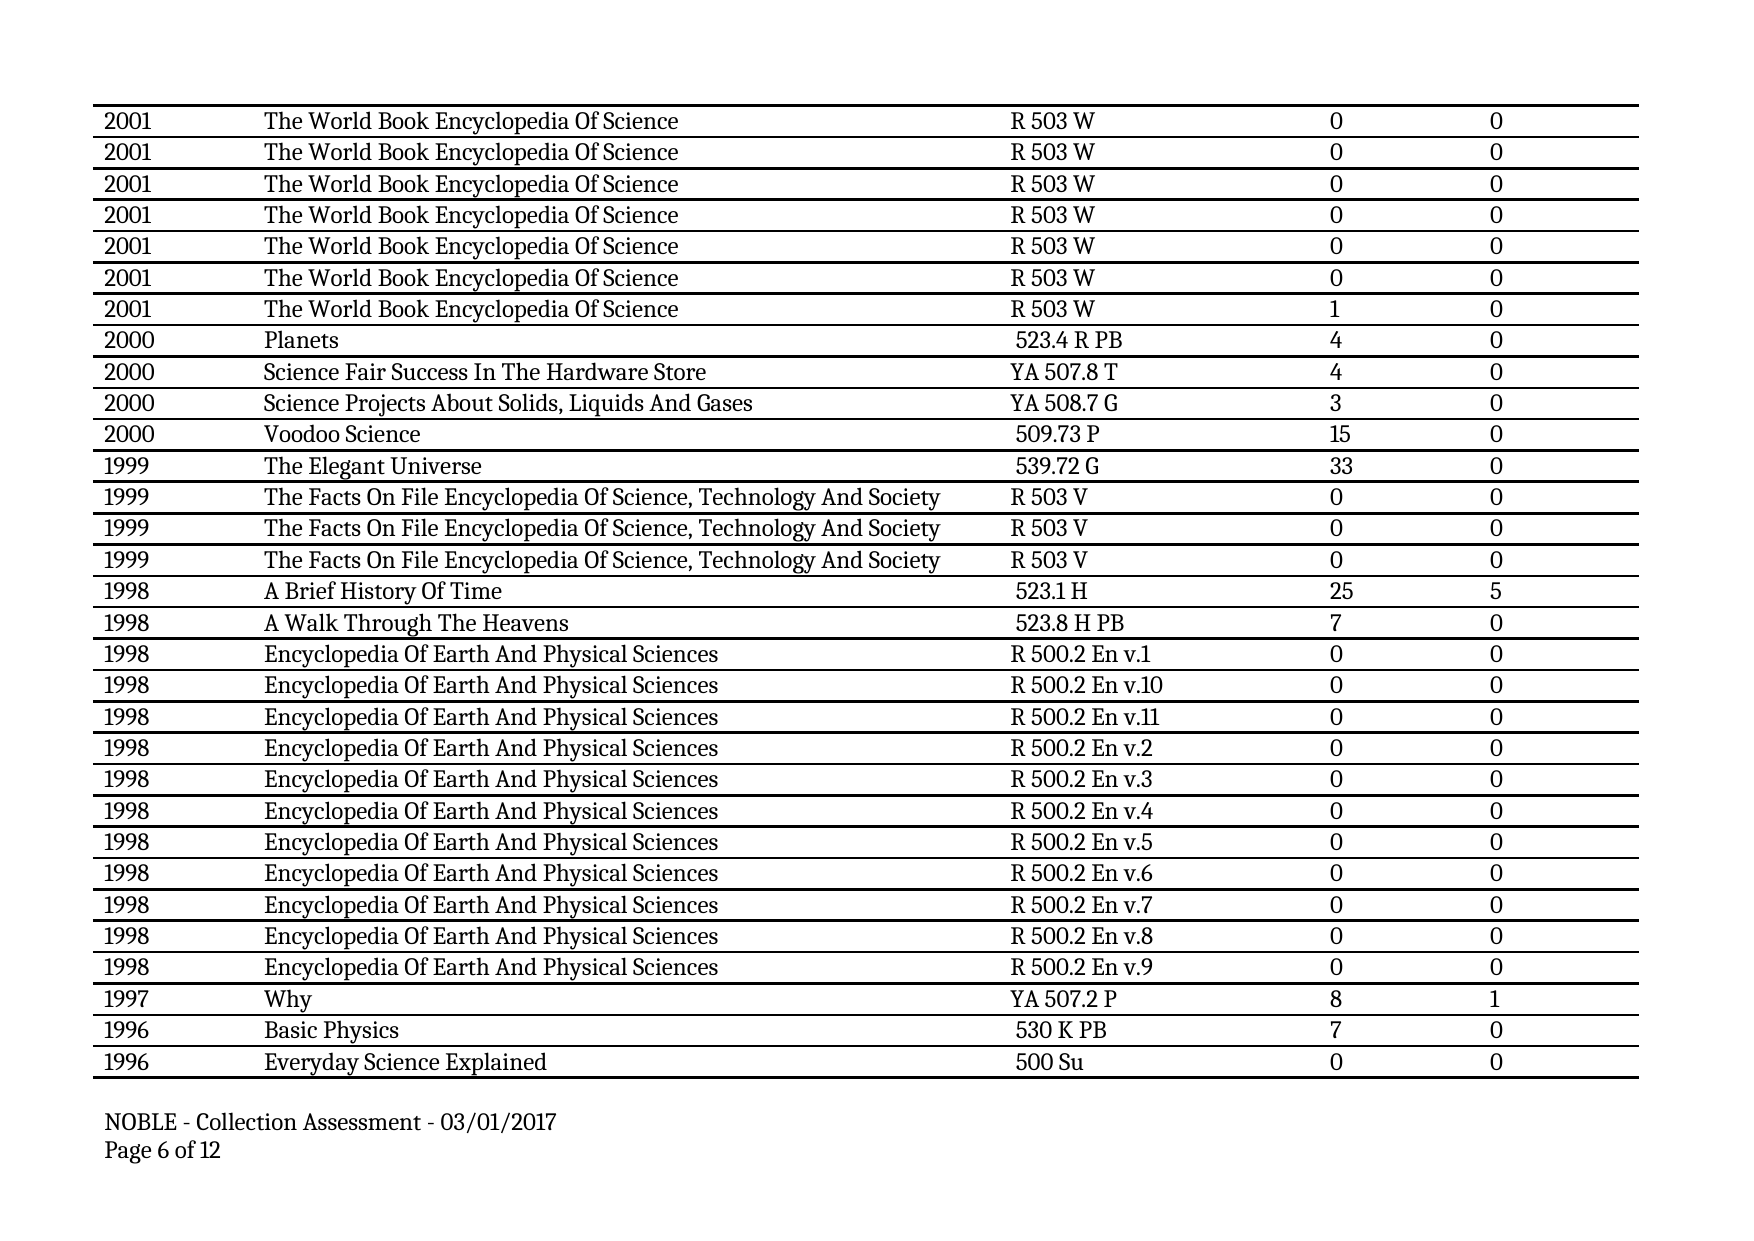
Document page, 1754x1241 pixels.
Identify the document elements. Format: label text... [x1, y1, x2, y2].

table_cell R 503 W [999, 264, 1319, 292]
table_cell 7 [1319, 608, 1478, 637]
table_cell 2001 [93, 107, 253, 136]
table_cell R 500.2 En v.10 [999, 671, 1319, 700]
table_cell YA 507.2 P [999, 985, 1319, 1013]
table_cell 0 [1479, 201, 1638, 229]
table_cell The Elegant Universe [253, 452, 999, 480]
table_cell Encyclopedia Of Earth And Physical Sciences [253, 828, 999, 857]
table_cell 0 [1479, 734, 1638, 763]
table_cell 1998 [93, 671, 253, 700]
table_cell R 500.2 En v.5 [999, 828, 1319, 857]
table_cell 1999 [93, 515, 253, 543]
table_cell 0 [1319, 922, 1478, 951]
table_cell 1998 [93, 859, 253, 888]
table_cell 0 [1479, 703, 1638, 731]
table_cell Encyclopedia Of Earth And Physical Sciences [253, 640, 999, 668]
table_cell 1999 [93, 483, 253, 512]
table_cell 509.73 P [999, 420, 1319, 449]
table_cell 0 [1319, 232, 1478, 261]
table_cell 1998 [93, 953, 253, 982]
table_cell 33 [1319, 452, 1478, 480]
table_cell The Facts On File Encyclopedia Of Science, Technology And Society [253, 483, 999, 512]
table_cell 0 [1319, 859, 1478, 888]
table_cell 1998 [93, 608, 253, 637]
table_cell R 503 W [999, 295, 1319, 324]
table_cell 3 [1319, 389, 1478, 418]
table_cell 523.1 H [999, 577, 1319, 606]
table_cell The World Book Encyclopedia Of Science [253, 201, 999, 229]
table_cell 1998 [93, 734, 253, 763]
table_cell 0 [1479, 828, 1638, 857]
table_cell R 500.2 En v.7 [999, 891, 1319, 919]
table_cell R 503 W [999, 107, 1319, 136]
table_cell A Walk Through The Heavens [253, 608, 999, 637]
table_cell 0 [1319, 107, 1478, 136]
table_cell 2000 [93, 420, 253, 449]
table_cell 25 [1319, 577, 1478, 606]
table_cell YA 508.7 G [999, 389, 1319, 418]
table_cell R 503 V [999, 546, 1319, 574]
table_cell 0 [1479, 546, 1638, 574]
table_cell 0 [1479, 608, 1638, 637]
table_cell 2000 [93, 389, 253, 418]
table_cell 1998 [93, 765, 253, 794]
table_cell 523.4 R PB [999, 326, 1319, 355]
table_cell 1996 [93, 1016, 253, 1045]
table_cell 0 [1319, 515, 1478, 543]
table_cell 0 [1319, 891, 1478, 919]
table_cell 2000 [93, 358, 253, 386]
table_cell 0 [1319, 138, 1478, 167]
table_cell 0 [1479, 107, 1638, 136]
table_cell 2001 [93, 201, 253, 229]
table_cell 0 [1319, 546, 1478, 574]
table_cell 530 K PB [999, 1016, 1319, 1045]
table_cell Encyclopedia Of Earth And Physical Sciences [253, 765, 999, 794]
table_cell Everyday Science Explained [253, 1047, 999, 1076]
table_cell R 500.2 En v.2 [999, 734, 1319, 763]
table_cell 0 [1479, 326, 1638, 355]
table_cell 1998 [93, 922, 253, 951]
table_cell 5 [1479, 577, 1638, 606]
table_cell Encyclopedia Of Earth And Physical Sciences [253, 703, 999, 731]
table_cell R 503 W [999, 138, 1319, 167]
table_cell 2000 [93, 326, 253, 355]
table_cell 0 [1479, 953, 1638, 982]
table_cell 0 [1479, 1016, 1638, 1045]
table_cell 0 [1479, 891, 1638, 919]
table_cell 1999 [93, 546, 253, 574]
table_cell 0 [1479, 922, 1638, 951]
table_cell 1998 [93, 640, 253, 668]
table_cell 0 [1319, 953, 1478, 982]
table_cell 1 [1479, 985, 1638, 1013]
table_cell The World Book Encyclopedia Of Science [253, 232, 999, 261]
table_cell 1996 [93, 1047, 253, 1076]
table_cell 1998 [93, 891, 253, 919]
table_cell 0 [1479, 452, 1638, 480]
table_cell 2001 [93, 295, 253, 324]
table_cell Encyclopedia Of Earth And Physical Sciences [253, 734, 999, 763]
table_cell R 500.2 En v.8 [999, 922, 1319, 951]
table_cell 2001 [93, 264, 253, 292]
table_cell 0 [1319, 1047, 1478, 1076]
table_cell R 500.2 En v.6 [999, 859, 1319, 888]
table_cell 2001 [93, 170, 253, 198]
table_cell The World Book Encyclopedia Of Science [253, 264, 999, 292]
table_cell 0 [1479, 1047, 1638, 1076]
table_cell 1998 [93, 797, 253, 825]
table_cell R 500.2 En v.3 [999, 765, 1319, 794]
table_cell Encyclopedia Of Earth And Physical Sciences [253, 671, 999, 700]
table_cell 1998 [93, 703, 253, 731]
table_cell The Facts On File Encyclopedia Of Science, Technology And Society [253, 546, 999, 574]
table_cell Encyclopedia Of Earth And Physical Sciences [253, 797, 999, 825]
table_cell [253, 107, 999, 136]
table_cell 1999 [93, 452, 253, 480]
table_cell YA 507.8 T [999, 358, 1319, 386]
table_cell 1 [1319, 295, 1478, 324]
table_cell R 500.2 En v.1 [999, 640, 1319, 668]
table_cell 4 [1319, 358, 1478, 386]
table_cell 0 [1479, 671, 1638, 700]
table_cell 0 [1479, 264, 1638, 292]
table_cell 0 [1479, 797, 1638, 825]
table_cell R 503 V [999, 515, 1319, 543]
table_cell 0 [1479, 138, 1638, 167]
table_cell Why [253, 985, 999, 1013]
table_cell Science Fair Success In The Hardware Store [253, 358, 999, 386]
table_cell R 503 W [999, 201, 1319, 229]
table_cell The World Book Encyclopedia Of Science [253, 295, 999, 324]
table_cell 539.72 G [999, 452, 1319, 480]
table_cell Encyclopedia Of Earth And Physical Sciences [253, 953, 999, 982]
table_cell 0 [1319, 828, 1478, 857]
table_cell 2001 [93, 138, 253, 167]
table_cell 0 [1479, 859, 1638, 888]
table_cell R 503 W [999, 232, 1319, 261]
table_cell 1997 [93, 985, 253, 1013]
table_cell 0 [1319, 765, 1478, 794]
table_cell 0 [1479, 389, 1638, 418]
table_cell 0 [1479, 483, 1638, 512]
table_cell Science Projects About Solids, Liquids And Gases [253, 389, 999, 418]
table_cell 0 [1319, 734, 1478, 763]
table_cell Basic Physics [253, 1016, 999, 1045]
table_cell Voodoo Science [253, 420, 999, 449]
table_cell R 500.2 En v.11 [999, 703, 1319, 731]
table_cell 0 [1479, 640, 1638, 668]
table_cell R 503 V [999, 483, 1319, 512]
table_cell 0 [1479, 515, 1638, 543]
table_cell 523.8 H PB [999, 608, 1319, 637]
table_cell 8 [1319, 985, 1478, 1013]
table_cell 0 [1319, 671, 1478, 700]
table_cell R 503 W [999, 170, 1319, 198]
table_cell The World Book Encyclopedia Of Science [253, 170, 999, 198]
table_cell 0 [1319, 640, 1478, 668]
table_cell Encyclopedia Of Earth And Physical Sciences [253, 922, 999, 951]
table_cell R 500.2 En v.9 [999, 953, 1319, 982]
table_cell 0 [1319, 797, 1478, 825]
table_cell A Brief History Of Time [253, 577, 999, 606]
table_cell 500 Su [999, 1047, 1319, 1076]
table_cell Planets [253, 326, 999, 355]
table_cell 1998 [93, 828, 253, 857]
table_cell R 500.2 En v.4 [999, 797, 1319, 825]
table_cell 0 [1319, 264, 1478, 292]
table_cell 7 [1319, 1016, 1478, 1045]
table_cell The Facts On File Encyclopedia Of Science, Technology And Society [253, 515, 999, 543]
table_cell 0 [1479, 170, 1638, 198]
table_cell 0 [1479, 295, 1638, 324]
table_cell 0 [1319, 201, 1478, 229]
table_cell 0 [1479, 358, 1638, 386]
table_cell 0 [1479, 765, 1638, 794]
table_cell 15 [1319, 420, 1478, 449]
table_cell 0 [1479, 232, 1638, 261]
table_cell 0 [1319, 170, 1478, 198]
table_cell 1998 [93, 577, 253, 606]
table_cell 0 [1319, 483, 1478, 512]
table_cell The World Book Encyclopedia Of Science [253, 138, 999, 167]
table_cell 0 [1319, 703, 1478, 731]
table_cell 2001 [93, 232, 253, 261]
table_cell Encyclopedia Of Earth And Physical Sciences [253, 891, 999, 919]
table_cell Encyclopedia Of Earth And Physical Sciences [253, 859, 999, 888]
table_cell 4 [1319, 326, 1478, 355]
table_cell 0 [1479, 420, 1638, 449]
